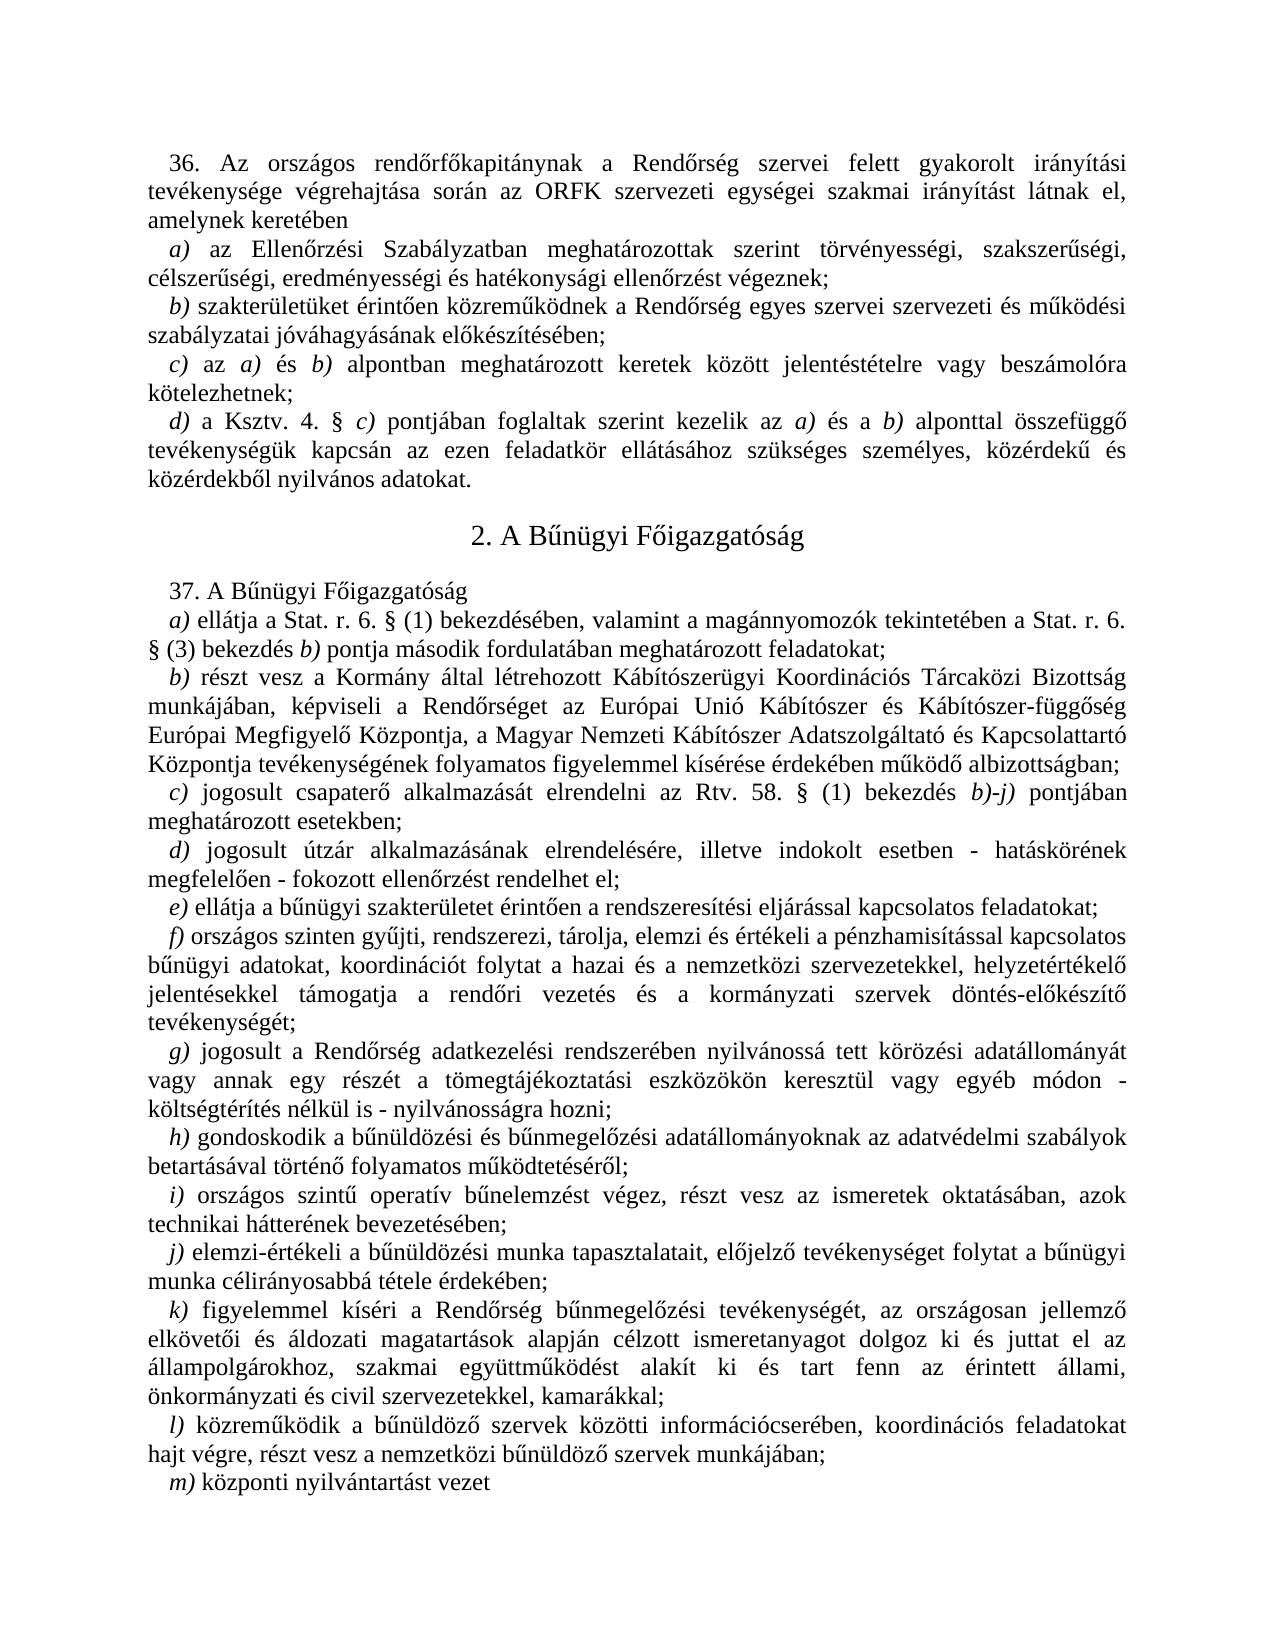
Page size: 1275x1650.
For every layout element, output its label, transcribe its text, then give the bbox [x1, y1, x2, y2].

text i) országos szintű operatív bűnelemzést végez, részt vesz az ismeretek oktatásában, azok technikai hátterének bevezetésében; [148, 1180, 1127, 1237]
text c) az a) és b) alpontban meghatározott keretek között jelentéstételre vagy beszámolóra kötelezhetnek; [148, 349, 1127, 406]
text d) a Ksztv. 4. § c) pontjában foglaltak szerint kezelik az a) és a b) alponttal összefüggő tevékenységük kapcsán az ezen feladatkör ellátásához szükséges személyes, közérdekű és közérdekből nyilvános adatokat. [148, 406, 1127, 493]
text d) jogosult útzár alkalmazásának elrendelésére, illetve indokolt esetben - hatáskörének megfelelően - fokozott ellenőrzést rendelhet el; [148, 835, 1127, 892]
text c) jogosult csapaterő alkalmazását elrendelni az Rtv. 58. § (1) bekezdés b)-j) pontjában meghatározott esetekben; [148, 777, 1127, 835]
text b) szakterületüket érintően közreműködnek a Rendőrség egyes szervei szervezeti és működési szabályzatai jóváhagyásának előkészítésében; [148, 291, 1127, 349]
text k) figyelemmel kíséri a Rendőrség bűnmegelőzési tevékenységét, az országosan jellemző elkövetői és áldozati magatartások alapján célzott ismeretanyagot dolgoz ki és juttat el az állampolgárokhoz, szakmai együttműködést alakít ki és tart fenn az érintett állami, önkormányzati és civil szervezetekkel, kamarákkal; [148, 1295, 1127, 1410]
text g) jogosult a Rendőrség adatkezelési rendszerében nyilvánossá tett körözési adatállományát vagy annak egy részét a tömegtájékoztatási eszközökön keresztül vagy egyéb módon - költségtérítés nélkül is - nyilvánosságra hozni; [148, 1036, 1127, 1122]
text a) az Ellenőrzési Szabályzatban meghatározottak szerint törvényességi, szakszerűségi, célszerűségi, eredményességi és hatékonysági ellenőrzést végeznek; [148, 234, 1127, 291]
text b) részt vesz a Kormány által létrehozott Kábítószerügyi Koordinációs Tárcaközi Bizottság munkájában, képviseli a Rendőrséget az Európai Unió Kábítószer és Kábítószer-függőség Európai Megfigyelő Központja, a Magyar Nemzeti Kábítószer Adatszolgáltató és Kapcsolattartó Központja tevékenységének folyamatos figyelemmel kísérése érdekében működő albizottságban; [148, 662, 1127, 777]
text 2. A Bűnügyi Főigazgatóság [148, 518, 1127, 551]
text m) központi nyilvántartást vezet [148, 1467, 1127, 1496]
text h) gondoskodik a bűnüldözési és bűnmegelőzési adatállományoknak az adatvédelmi szabályok betartásával történő folyamatos működtetéséről; [148, 1122, 1127, 1180]
text j) elemzi-értékeli a bűnüldözési munka tapasztalatait, előjelző tevékenységet folytat a bűnügyi munka célirányosabbá tétele érdekében; [148, 1237, 1127, 1295]
text l) közreműködik a bűnüldöző szervek közötti információcserében, koordinációs feladatokat hajt végre, részt vesz a nemzetközi bűnüldöző szervek munkájában; [148, 1410, 1127, 1467]
text 37. A Bűnügyi Főigazgatóság [148, 576, 1127, 605]
text e) ellátja a bűnügyi szakterületet érintően a rendszeresítési eljárással kapcsolatos feladatokat; [148, 892, 1127, 921]
text a) ellátja a Stat. r. 6. § (1) bekezdésében, valamint a magánnyomozók tekintetében a Stat. r. 6. § (3) bekezdés b) pontja második fordulatában meghatározott feladatokat; [148, 605, 1127, 662]
text 36. Az országos rendőrfőkapitánynak a Rendőrség szervei felett gyakorolt irányítási tevékenysége végrehajtása során az ORFK szervezeti egységei szakmai irányítást látnak el, amelynek keretében [148, 148, 1127, 234]
text f) országos szinten gyűjti, rendszerezi, tárolja, elemzi és értékeli a pénzhamisítással kapcsolatos bűnügyi adatokat, koordinációt folytat a hazai és a nemzetközi szervezetekkel, helyzetértékelő jelentésekkel támogatja a rendőri vezetés és a kormányzati szervek döntés-előkészítő tevékenységét; [148, 921, 1127, 1036]
